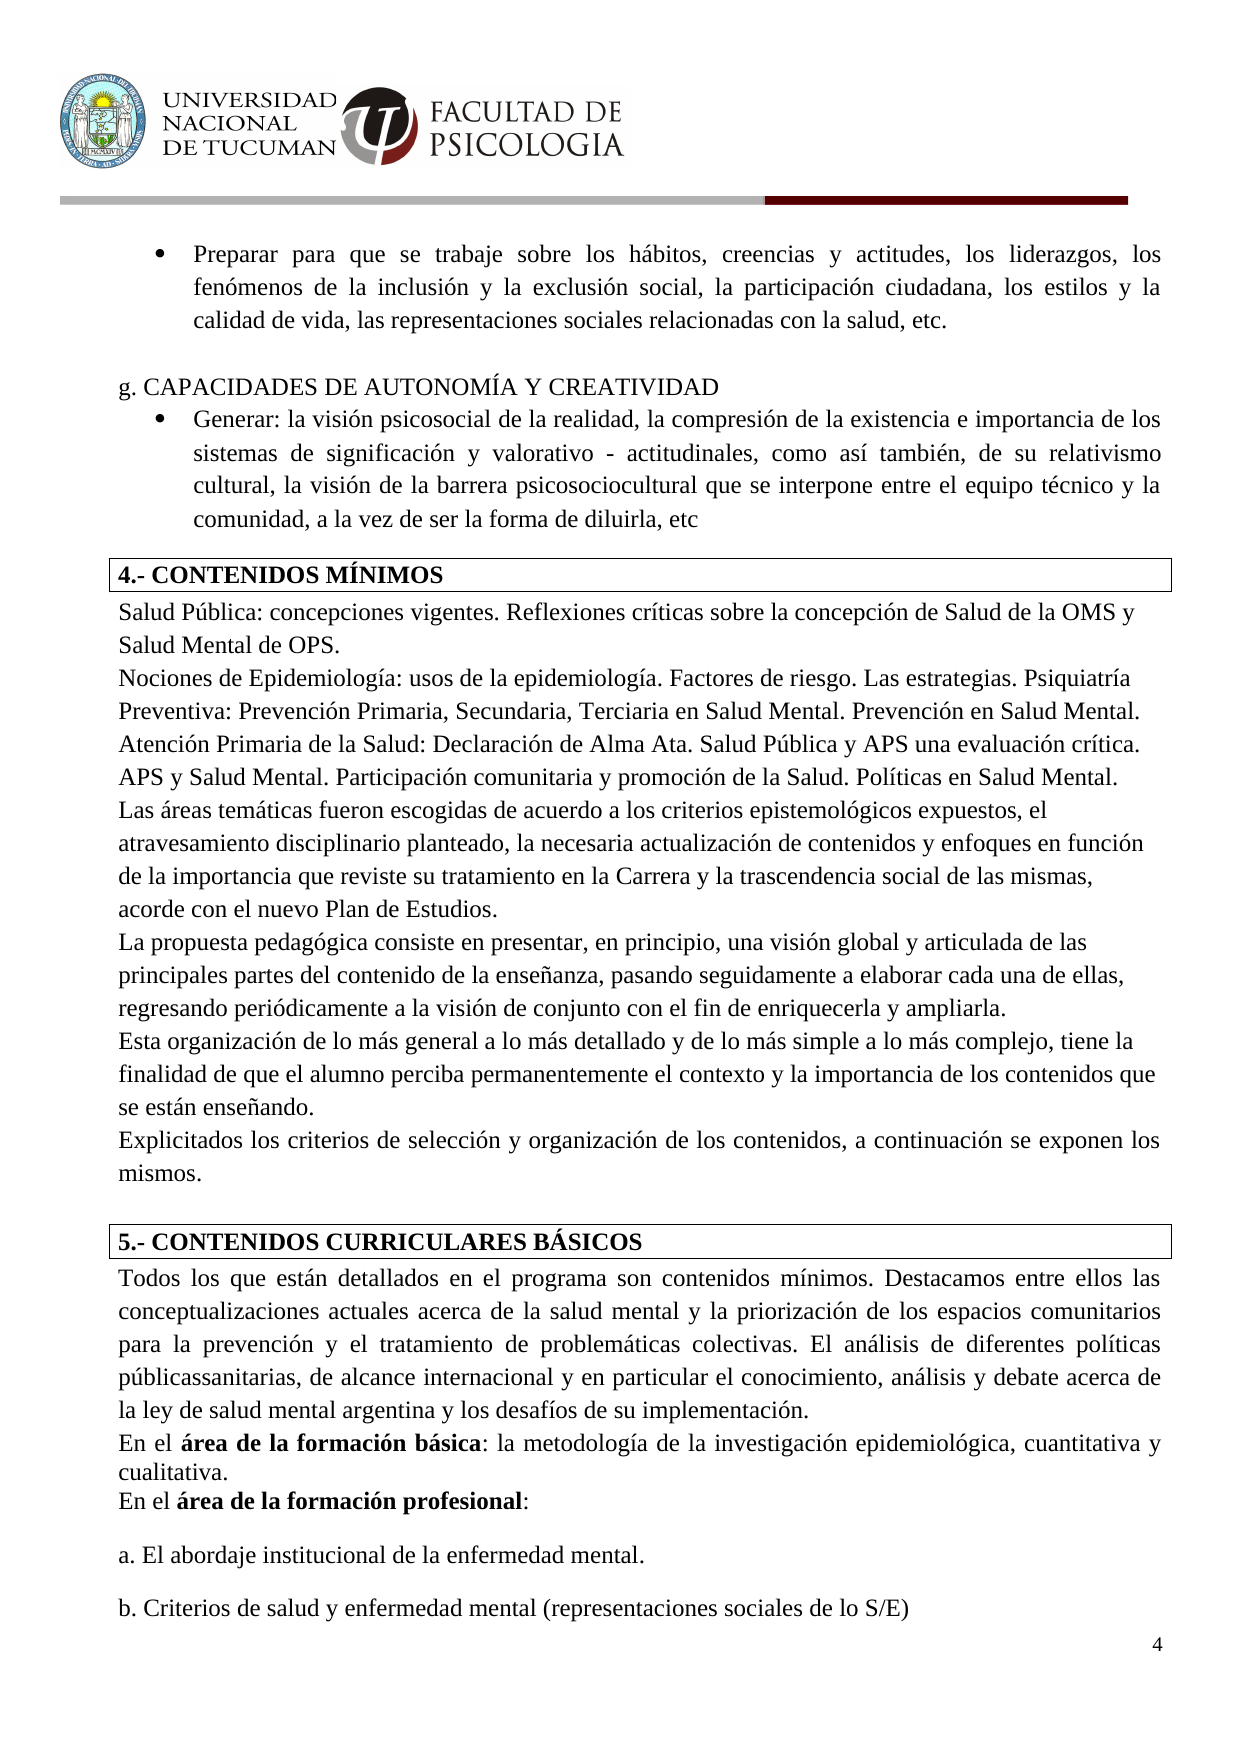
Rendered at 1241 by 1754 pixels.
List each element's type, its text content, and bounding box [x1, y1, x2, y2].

text En el área de la formación profesional: [118, 1486, 1162, 1515]
text Explicitados los criterios de selección y organización de los contenidos, a continuación se exponen los mismos. [118, 1125, 1162, 1187]
text Nociones de Epidemiología: usos de la epidemiología. Factores de riesgo. Las estrategias. Psiquiatría Preventiva: Prevención Primaria, Secundaria, Terciaria en Salud Mental. Prevención en Salud Mental. Atención Primaria de la Salud: Declaración de Alma Ata. Salud Pública y APS una evaluación crítica. APS y Salud Mental. Participación comunitaria y promoción de la Salud. Políticas en Salud Mental. [118, 663, 1162, 791]
text b. Criterios de salud y enfermedad mental (representaciones sociales de lo S/E) [118, 1593, 1162, 1622]
text Todos los que están detallados en el programa son contenidos mínimos. Destacamos entre ellos las conceptualizaciones actuales acerca de la salud mental y la priorización de los espacios comunitarios para la prevención y el tratamiento de problemáticas colectivas. El análisis de diferentes políticas públicassanitarias, de alcance internacional y en particular el conocimiento, análisis y debate acerca de la ley de salud mental argentina y los desafíos de su implementación. [118, 1263, 1162, 1424]
picture [59, 73, 630, 170]
picture [59, 196, 1129, 205]
text Las áreas temáticas fueron escogidas de acuerdo a los criterios epistemológicos expuestos, el atravesamiento disciplinario planteado, la necesaria actualización de contenidos y enfoques en función de la importancia que reviste su tratamiento en la Carrera y la trascendencia social de las mismas, acorde con el nuevo Plan de Estudios. [118, 795, 1162, 923]
text En el área de la formación básica: la metodología de la investigación epidemiológica, cuantitativa y cualitativa. [118, 1428, 1162, 1486]
text g. CAPACIDADES DE AUTONOMÍA Y CREATIVIDAD [118, 372, 1162, 400]
list Preparar para que se trabaje sobre los hábitos, creencias y actitudes, los liderazgos, los fenómenos de la inclusión y la exclusión social, la participación ciudadana, los estilos y la calidad de vida, las representaciones sociales relacionadas con la salud, etc. [156, 239, 1162, 334]
text La propuesta pedagógica consiste en presentar, en principio, una visión global y articulada de las principales partes del contenido de la enseñanza, pasando seguidamente a elaborar cada una de ellas, regresando periódicamente a la visión de conjunto con el fin de enriquecerla y ampliarla. [118, 927, 1162, 1022]
text Salud Pública: concepciones vigentes. Reflexiones críticas sobre la concepción de Salud de la OMS y Salud Mental de OPS. [118, 597, 1162, 658]
list Generar: la visión psicosocial de la realidad, la compresión de la existencia e importancia de los sistemas de significación y valorativo - actitudinales, como así también, de su relativismo cultural, la visión de la barrera psicosociocultural que se interpone entre el equipo técnico y la comunidad, a la vez de ser la forma de diluirla, etc [156, 404, 1162, 532]
text 4.- CONTENIDOS MÍNIMOS [110, 559, 1171, 591]
text 5.- CONTENIDOS CURRICULARES BÁSICOS [110, 1225, 1171, 1258]
text a. El abordaje institucional de la enfermedad mental. [118, 1540, 1162, 1568]
text Esta organización de lo más general a lo más detallado y de lo más simple a lo más complejo, tiene la finalidad de que el alumno perciba permanentemente el contexto y la importancia de los contenidos que se están enseñando. [118, 1026, 1162, 1121]
